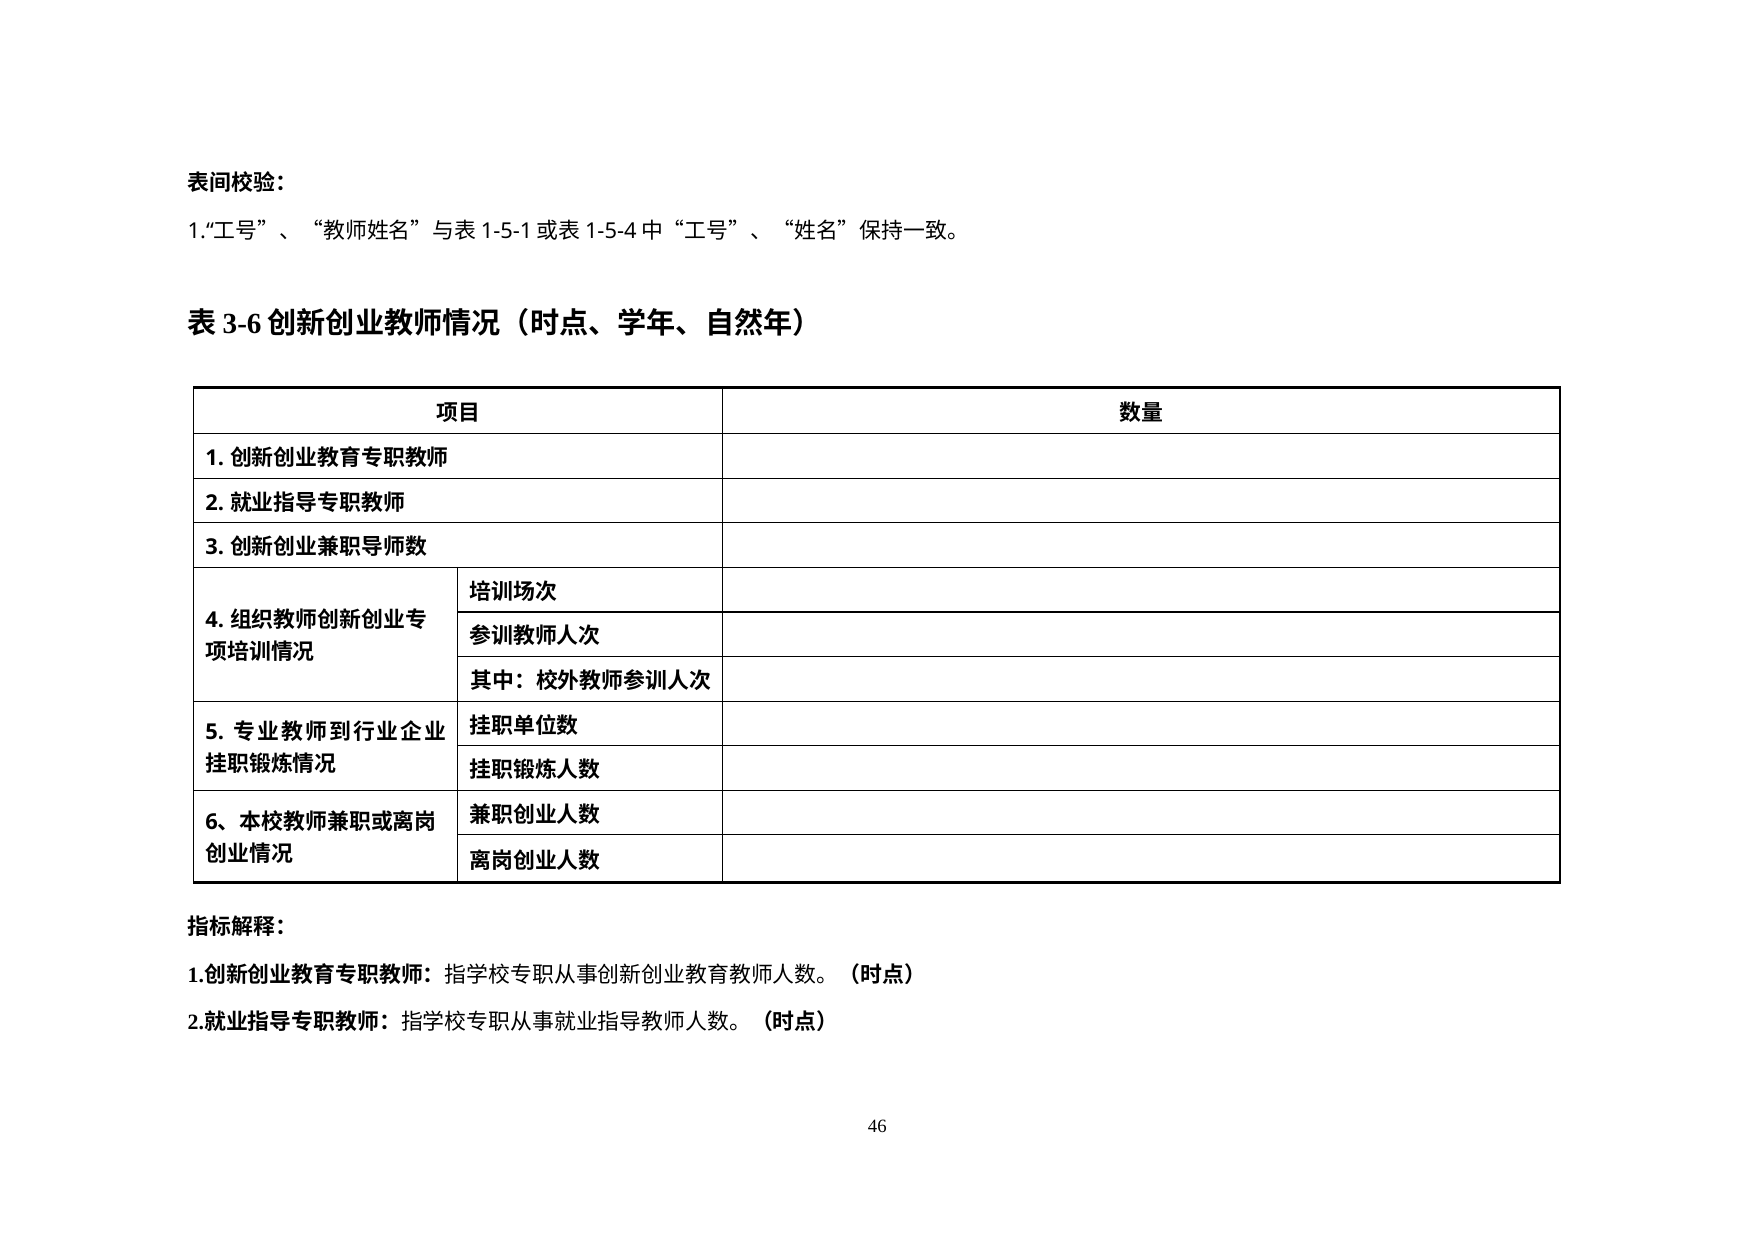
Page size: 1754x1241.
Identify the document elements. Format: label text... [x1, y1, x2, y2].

table_cell [723, 791, 1559, 834]
table_cell 3. 创新创业兼职导师数 [194, 523, 722, 567]
table_header 项目 [194, 389, 722, 433]
text 1.“工号”、“教师姓名”与表1-5-1或表1-5-4中“工号”、“姓名”保持一致。 [187, 213, 1566, 245]
text 指标解释： [187, 909, 1566, 941]
table_cell 5. 专业教师到行业企业挂职锻炼情况 [194, 702, 457, 790]
table_cell [723, 568, 1559, 611]
table_cell [723, 479, 1559, 522]
text 表间校验： [187, 165, 1566, 197]
table_cell 2. 就业指导专职教师 [194, 479, 722, 522]
table_cell [723, 523, 1559, 567]
table_cell 参训教师人次 [458, 613, 722, 656]
table_cell [723, 702, 1559, 745]
text 2.就业指导专职教师：指学校专职从事就业指导教师人数。（时点） [187, 1004, 1566, 1036]
table_cell 挂职锻炼人数 [458, 746, 722, 790]
table_cell [723, 434, 1559, 477]
table_cell 挂职单位数 [458, 702, 722, 745]
table_cell 6、本校教师兼职或离岗创业情况 [194, 791, 457, 881]
table_cell 兼职创业人数 [458, 791, 722, 834]
subtitle 表3-6创新创业教师情况（时点、学年、自然年） [187, 288, 1566, 353]
table_cell 4. 组织教师创新创业专项培训情况 [194, 568, 457, 701]
table_cell [723, 657, 1559, 701]
table_cell 离岗创业人数 [458, 835, 722, 881]
text 1.创新创业教育专职教师：指学校专职从事创新创业教育教师人数。（时点） [187, 957, 1566, 988]
table_cell 培训场次 [458, 568, 722, 611]
table_header 数量 [723, 389, 1559, 433]
table_cell [723, 613, 1559, 656]
table_cell [723, 746, 1559, 790]
table_cell 1. 创新创业教育专职教师 [194, 434, 722, 477]
table_cell 其中：校外教师参训人次 [458, 657, 722, 701]
table_cell [723, 835, 1559, 881]
